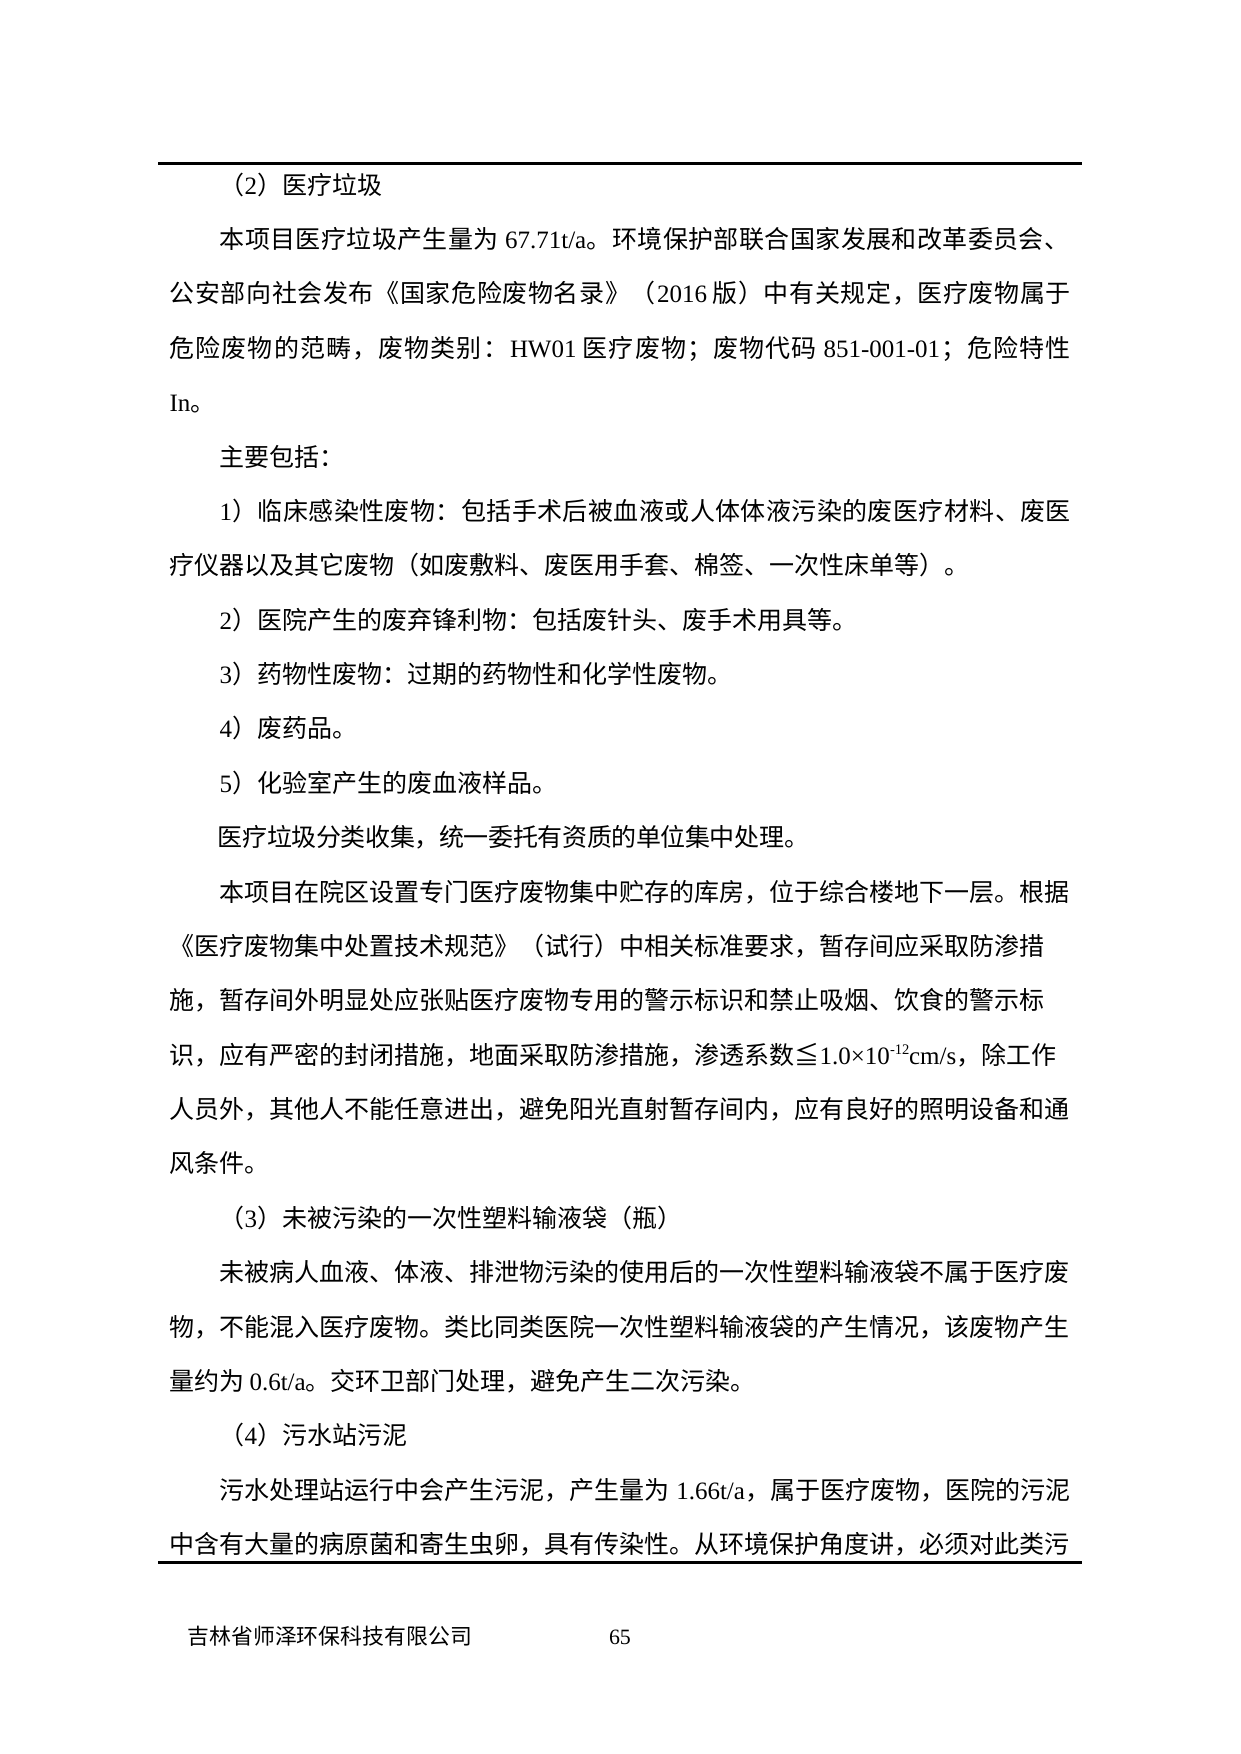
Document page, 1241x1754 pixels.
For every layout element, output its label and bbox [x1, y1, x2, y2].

table_cell [158, 165, 1082, 1561]
